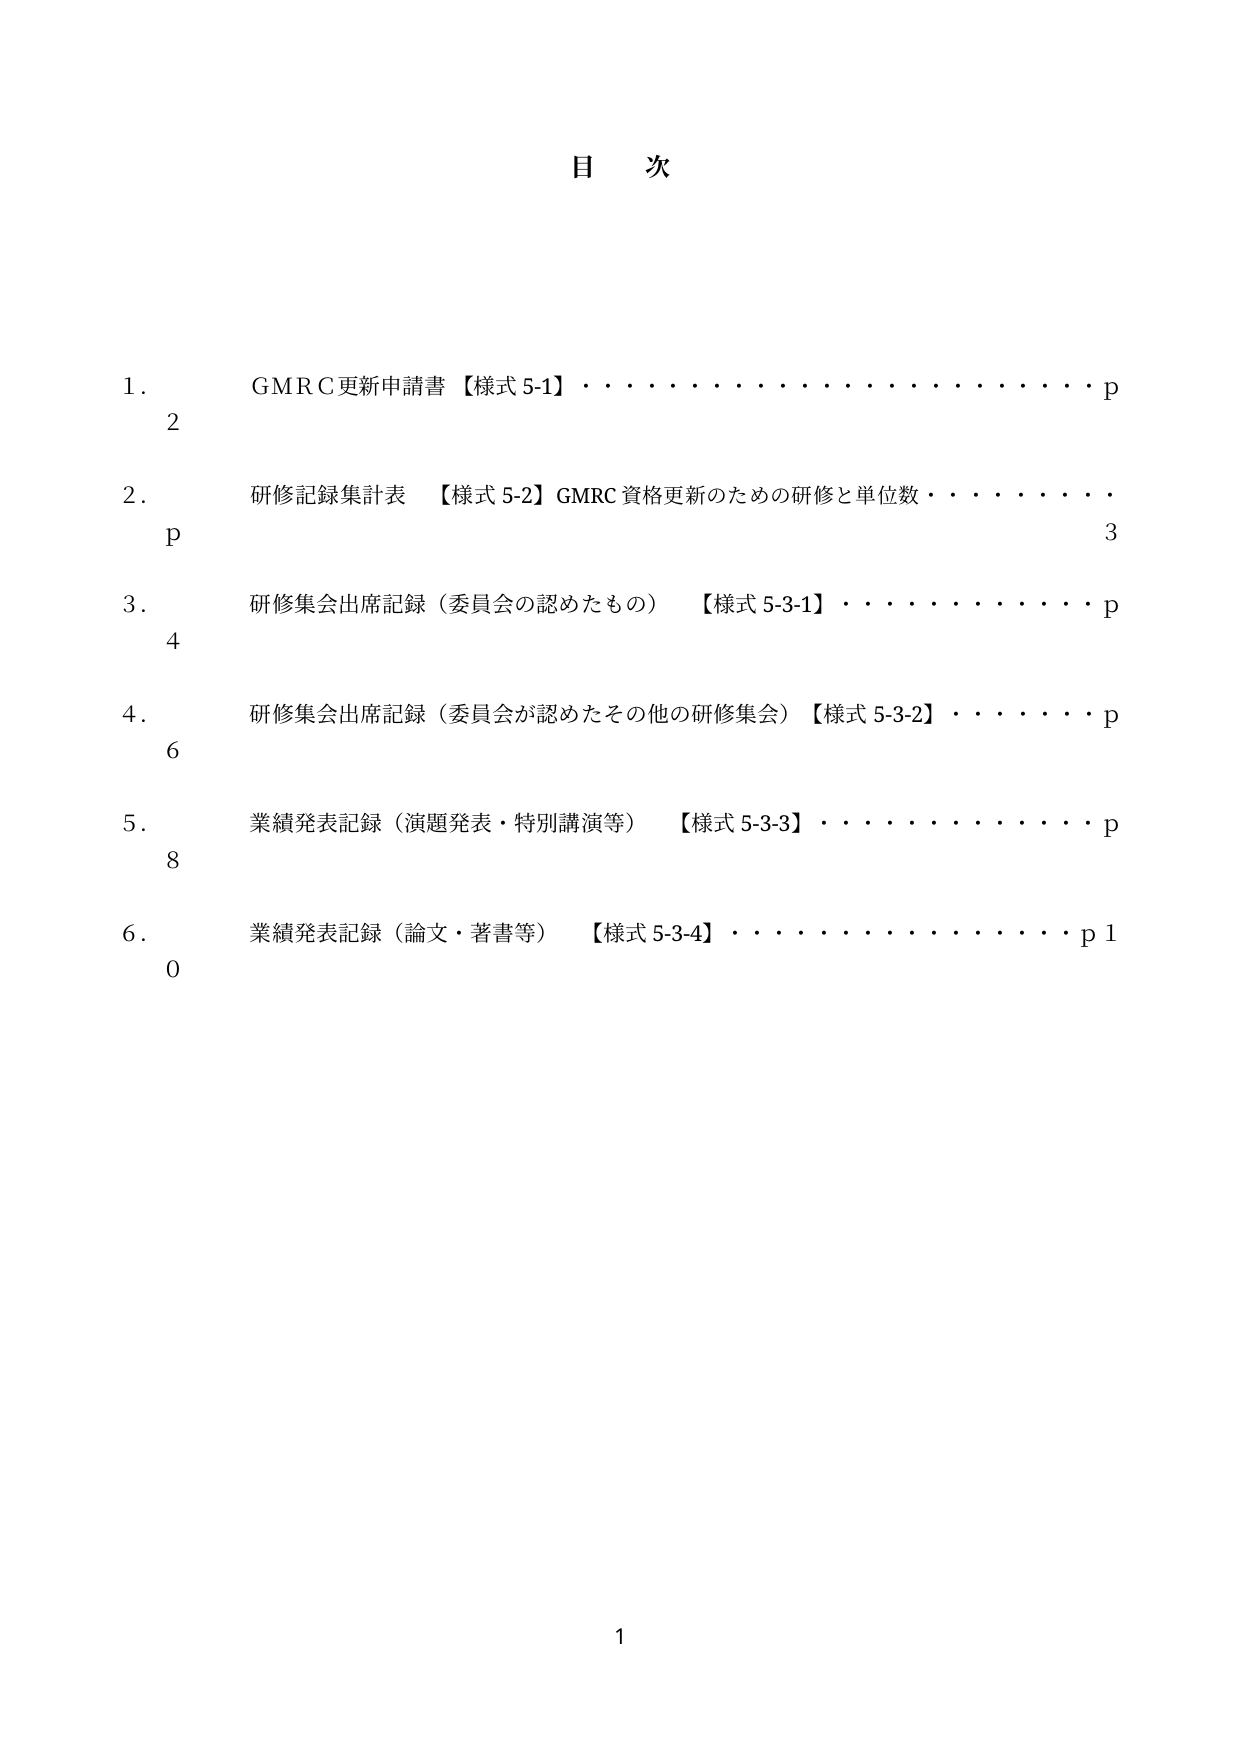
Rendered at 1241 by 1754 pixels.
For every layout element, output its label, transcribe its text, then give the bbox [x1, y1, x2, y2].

list 研修集会出席記録（委員会の認めたもの） 【様式5-3-1】・・・・・・・・・・・・ｐ４ [118, 585, 1122, 658]
list 業績発表記録（演題発表・特別講演等） 【様式5-3-3】・・・・・・・・・・・・・ｐ８ [118, 804, 1122, 877]
list 業績発表記録（論文・著書等） 【様式5-3-4】・・・・・・・・・・・・・・・・ｐ１０ [118, 913, 1122, 986]
text 目 次 [118, 148, 1122, 184]
list ＧＭＲＣ更新申請書 【様式5-1】・・・・・・・・・・・・・・・・・・・・・・・・ｐ２ [118, 367, 1122, 439]
list 研修集会出席記録（委員会が認めたその他の研修集会）【様式5-3-2】・・・・・・・ｐ６ [118, 695, 1122, 768]
list 研修記録集計表 【様式5-2】GMRC資格更新のための研修と単位数・・・・・・・・・ｐ３ [118, 476, 1122, 549]
